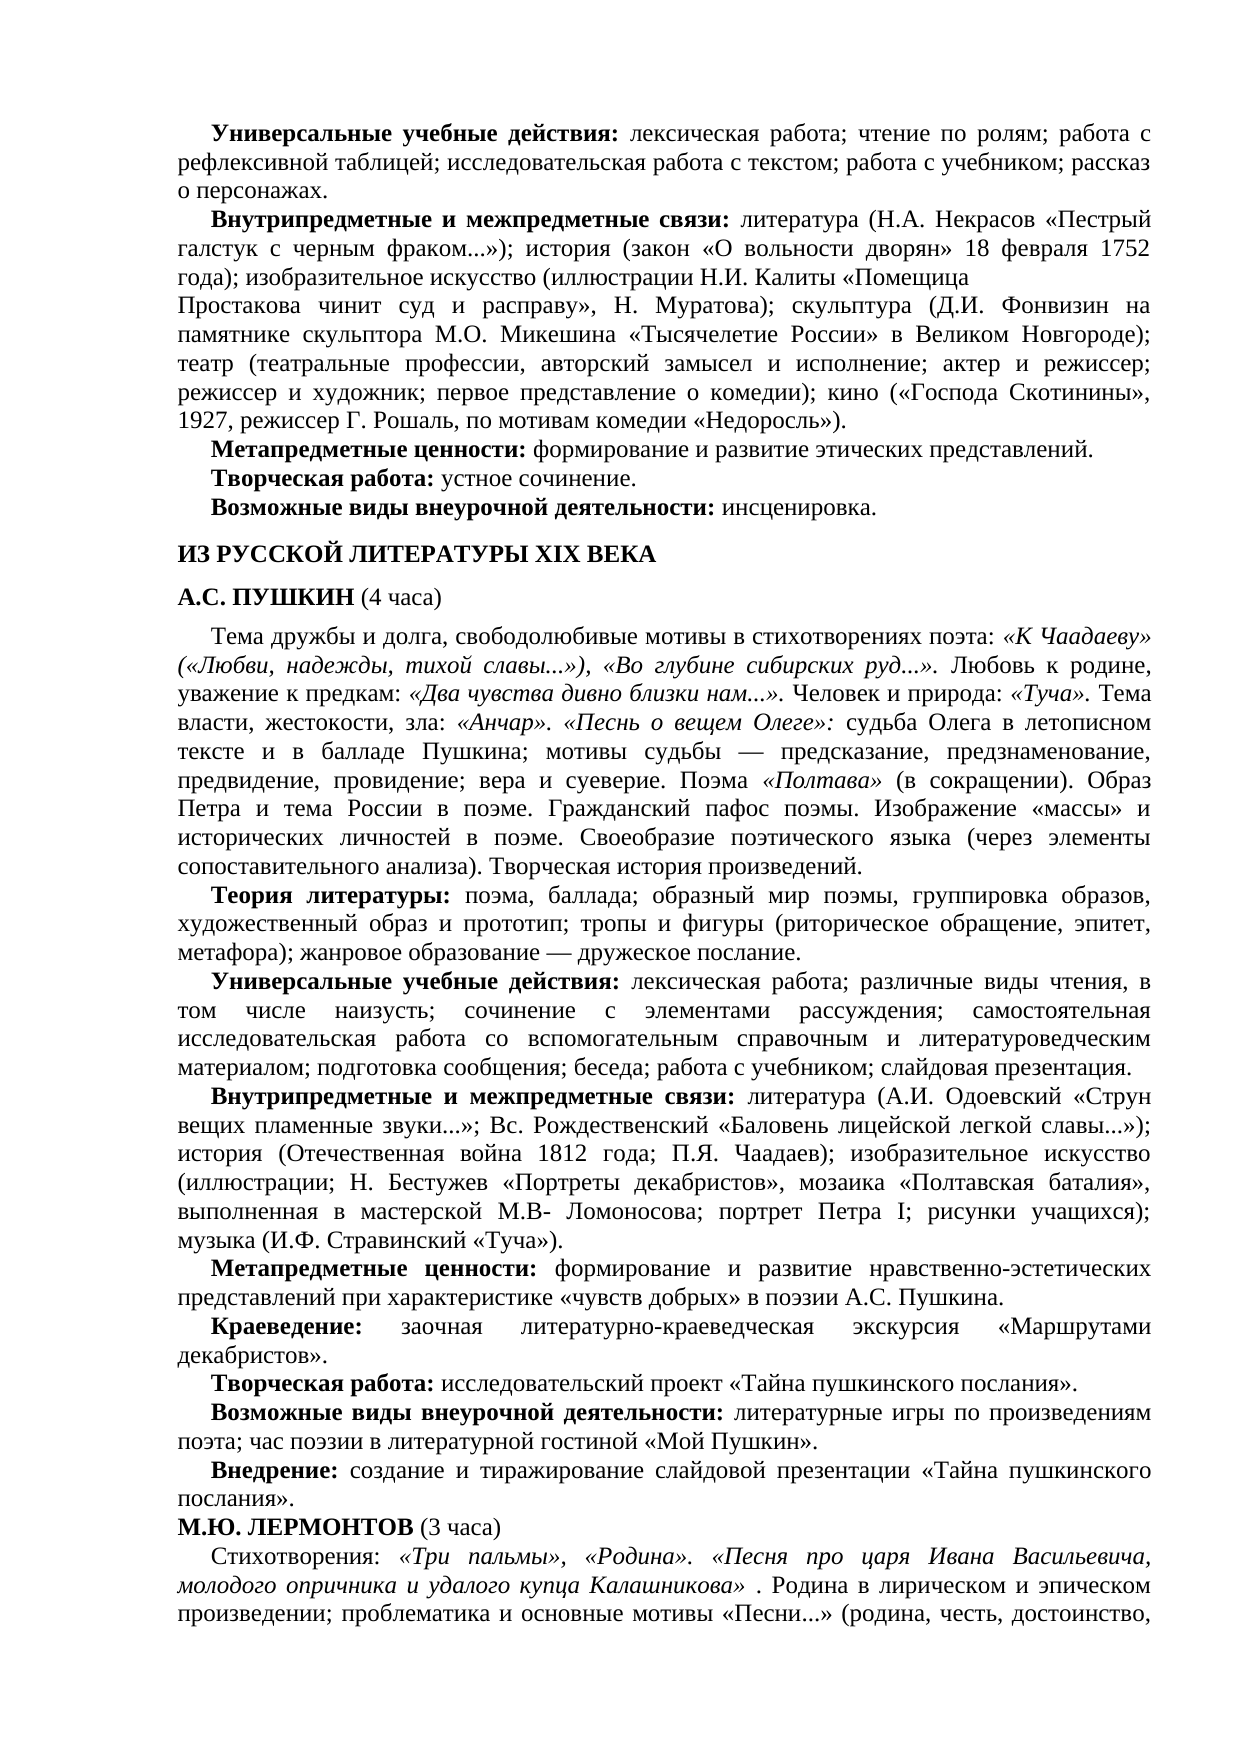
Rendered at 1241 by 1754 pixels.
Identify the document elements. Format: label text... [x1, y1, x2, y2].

text Внутрипредметные и межпредметные связи: литература (Н.А. Некрасов «Пестрый галстук с черным фраком...»); история (закон «О вольности дворян» 18 февраля 1752 года); изобразительное искусство (иллюстрации Н.И. Калиты «Помещица [177, 204, 1152, 291]
text Возможные виды внеурочной деятельности: литературные игры по произведениям поэта; час поэзии в литературной гостиной «Мой Пушкин». [177, 1397, 1152, 1455]
text Универсальные учебные действия: лексическая работа; различные виды чтения, в том числе наизусть; сочинение с элементами рассуждения; самостоятельная исследовательская работа со вспомогательным справочным и литературоведческим материалом; подготовка сообщения; беседа; работа с учебником; слайдовая презентация. [177, 966, 1152, 1081]
text Внутрипредметные и межпредметные связи: литература (А.И. Одоевский «Струн вещих пламенные звуки...»; Вс. Рождественский «Баловень лицейской легкой славы...»); история (Отечественная война 1812 года; П.Я. Чаадаев); изобразительное искусство (иллюстрации; Н. Бестужев «Портреты декабристов», мозаика «Полтавская баталия», выполненная в мастерской М.В- Ломоносова; портрет Петра I; рисунки учащихся); музыка (И.Ф. Стравинский «Туча»). [177, 1081, 1152, 1253]
text Метапредметные ценности: формирование и развитие нравственно-эстетических представлений при характеристике «чувств добрых» в поэзии А.С. Пушкина. [177, 1253, 1152, 1311]
text Творческая работа: устное сочинение. [177, 463, 1152, 492]
text Внедрение: создание и тиражирование слайдовой презентации «Тайна пушкинского послания». [177, 1455, 1152, 1512]
text Теория литературы: поэма, баллада; образный мир поэмы, группировка образов, художественный образ и прототип; тропы и фигуры (риторическое обращение, эпитет, метафора); жанровое образование — дружеское послание. [177, 880, 1152, 966]
text Простакова чинит суд и расправу», Н. Муратова); скульптура (Д.И. Фонвизин на памятнике скульптора М.О. Микешина «Тысячелетие России» в Великом Новгороде); театр (театральные профессии, авторский замысел и исполнение; актер и режиссер; режиссер и художник; первое представление о комедии); кино («Господа Скотинины», 1927, режиссер Г. Рошаль, по мотивам комедии «Недоросль»). [177, 291, 1152, 434]
text Возможные виды внеурочной деятельности: инсценировка. [177, 492, 1152, 521]
text Творческая работа: исследовательский проект «Тайна пушкинского послания». [177, 1368, 1152, 1397]
text Универсальные учебные действия: лексическая работа; чтение по ролям; работа с рефлексивной таблицей; исследовательская работа с текстом; работа с учебником; рассказ о персонажах. [177, 118, 1152, 204]
text А.С. ПУШКИН (4 часа) [177, 582, 1152, 611]
text Тема дружбы и долга, свободолюбивые мотивы в стихотворениях поэта: «К Чаадаеву» («Любви, надежды, тихой славы...»), «Во глубине сибирских руд...». Любовь к родине, уважение к предкам: «Два чувства дивно близки нам...». Человек и природа: «Туча». Тема власти, жестокости, зла: «Анчар». «Песнь о вещем Олеге»: судьба Олега в летописном тексте и в балладе Пушкина; мотивы судьбы — предсказание, предзнаменование, предвидение, провидение; вера и суеверие. Поэма «Полтава» (в сокращении). Образ Петра и тема России в поэме. Гражданский пафос поэмы. Изображение «массы» и исторических личностей в поэме. Своеобразие поэтического языка (через элементы сопоставительного анализа). Творческая история произведений. [177, 621, 1152, 880]
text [177, 1541, 1152, 1627]
text М.Ю. ЛЕРМОНТОВ (3 часа) [177, 1512, 1152, 1541]
text Метапредметные ценности: формирование и развитие этических представлений. [177, 434, 1152, 463]
text ИЗ РУССКОЙ ЛИТЕРАТУРЫ XIX ВЕКА [177, 539, 1152, 568]
text Краеведение: заочная литературно-краеведческая экскурсия «Маршрутами декабристов». [177, 1311, 1152, 1368]
